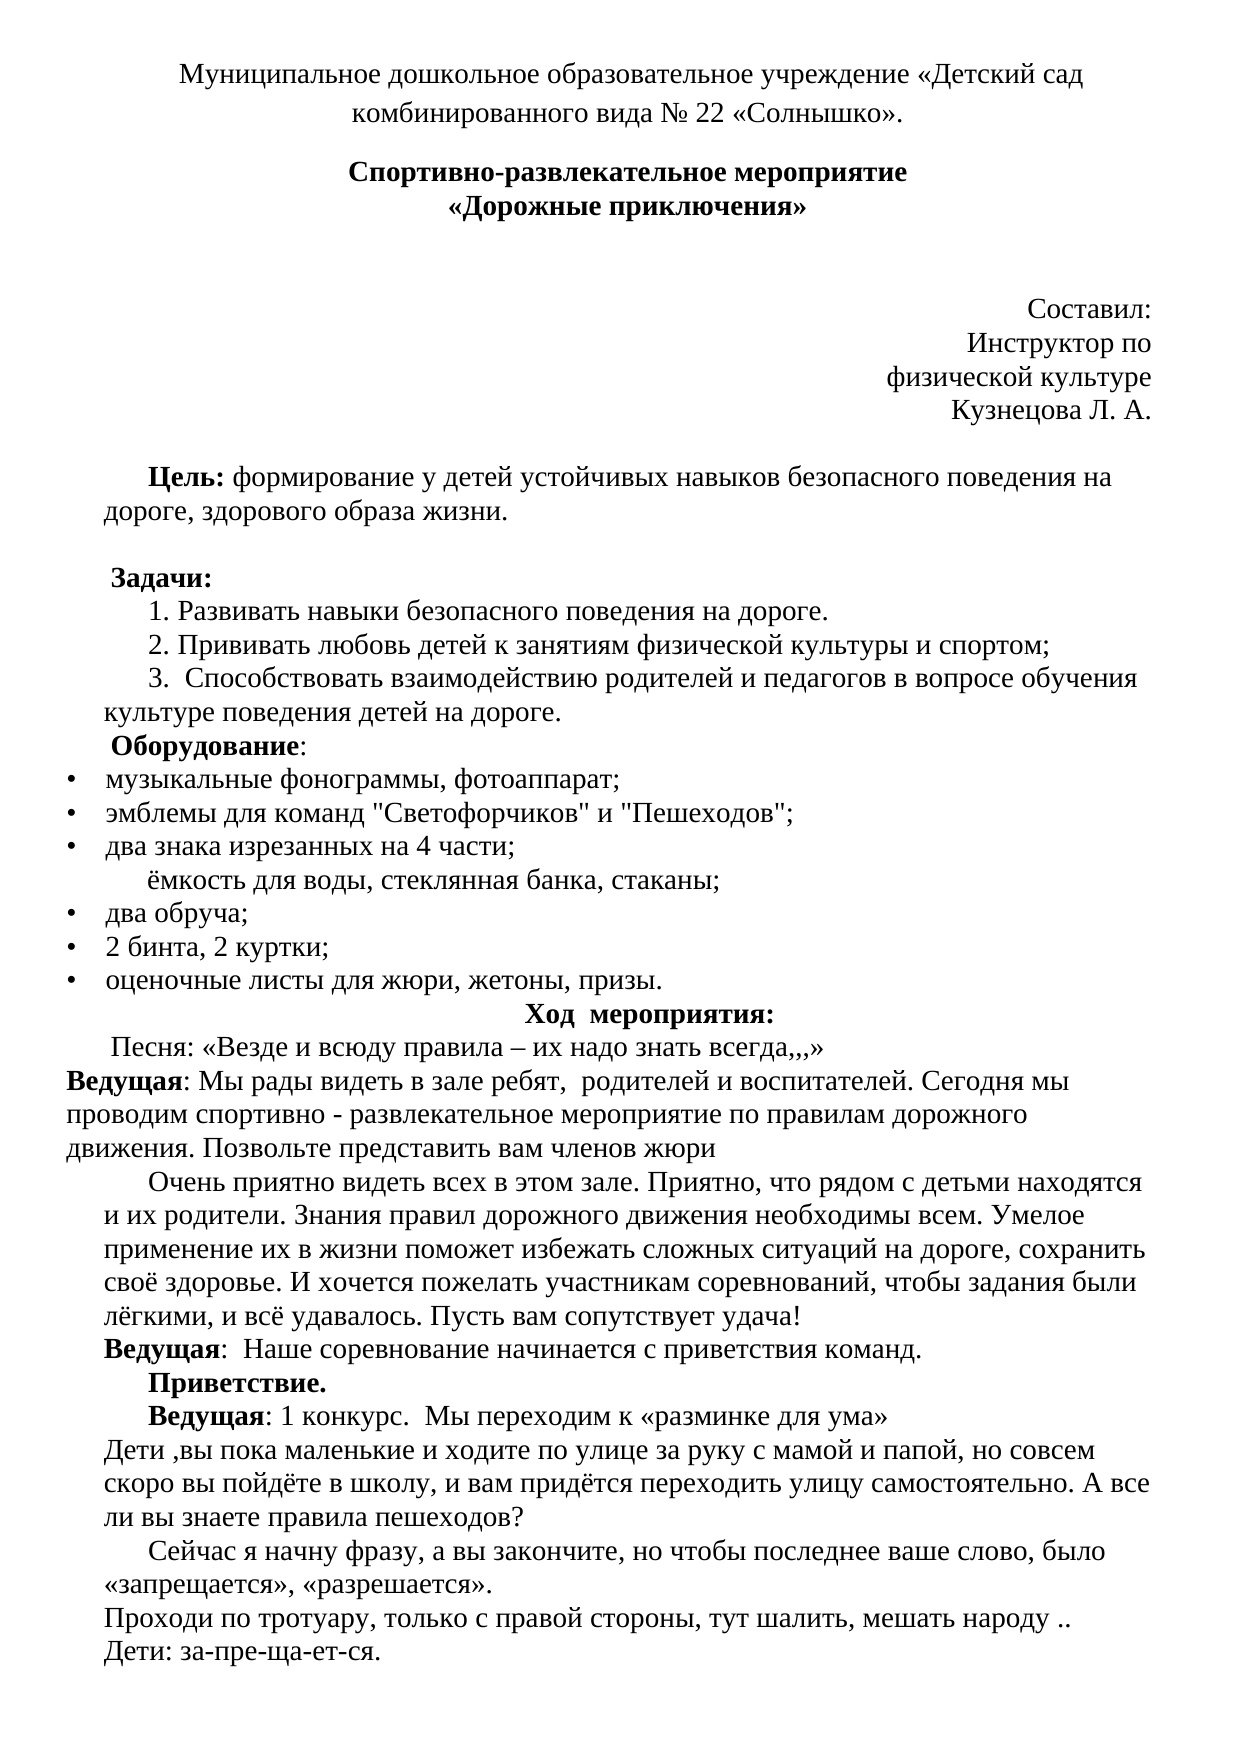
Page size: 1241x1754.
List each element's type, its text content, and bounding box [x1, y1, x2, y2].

list Развивать навыки безопасного поведения на дороге. [103, 593, 1152, 627]
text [103, 1533, 1152, 1667]
text Приветствие. [103, 1365, 1152, 1398]
text Цель: формирование у детей устойчивых навыков безопасного поведения на дороге, здорового образа жизни. [103, 459, 1152, 526]
text Ход мероприятия: [103, 996, 1152, 1029]
text Оборудование: • музыкальные фонограммы, фотоаппарат; • эмблемы для команд "Светофорчиков" и "Пешеходов"; • два знака изрезанных на 4 части; [66, 728, 1152, 862]
text Спортивно-развлекательное мероприятие [103, 154, 1152, 188]
text «Дорожные приключения» [103, 188, 1152, 221]
text ёмкость для воды, стеклянная банка, стаканы; • два обруча; • 2 бинта, 2 куртки; • оценочные листы для жюри, жетоны, призы. [66, 862, 1152, 996]
text Кузнецова Л. А. [103, 392, 1152, 426]
text Инструктор по [103, 325, 1152, 359]
text физической культуре [103, 359, 1152, 392]
text Песня: «Везде и всюду правила – их надо знать всегда,,,» Ведущая: Мы рады видеть в зале ребят, родителей и воспитателей. Сегодня мы проводим спортивно - развлекательное мероприятие по правилам дорожного движения. Позвольте представить вам членов жюри [66, 1029, 1152, 1164]
text Задачи: [66, 560, 1152, 593]
text Ведущая: 1 конкурс. Мы переходим к «разминке для ума» Дети ,вы пока маленькие и ходите по улице за руку с мамой и папой, но совсем скоро вы пойдёте в школу, и вам придётся переходить улицу самостоятельно. А все ли вы знаете правила пешеходов? [103, 1398, 1152, 1533]
list Способствовать взаимодействию родителей и педагогов в вопросе обучения культуре поведения детей на дороге. [103, 661, 1152, 728]
text Составил: [103, 292, 1152, 325]
text Очень приятно видеть всех в этом зале. Приятно, что рядом с детьми находятся и их родители. Знания правил дорожного движения необходимы всем. Умелое применение их в жизни поможет избежать сложных ситуаций на дороге, сохранить своё здоровье. И хочется пожелать участникам соревнований, чтобы задания были лёгкими, и всё удавалось. Пусть вам сопутствует удача! Ведущая: Наше соревнование начинается с приветствия команд. [103, 1164, 1152, 1365]
list Прививать любовь детей к занятиям физической культуры и спортом; [103, 627, 1152, 661]
text Муниципальное дошкольное образовательное учреждение «Детский сад комбинированного вида № 22 «Солнышко». [103, 56, 1152, 128]
